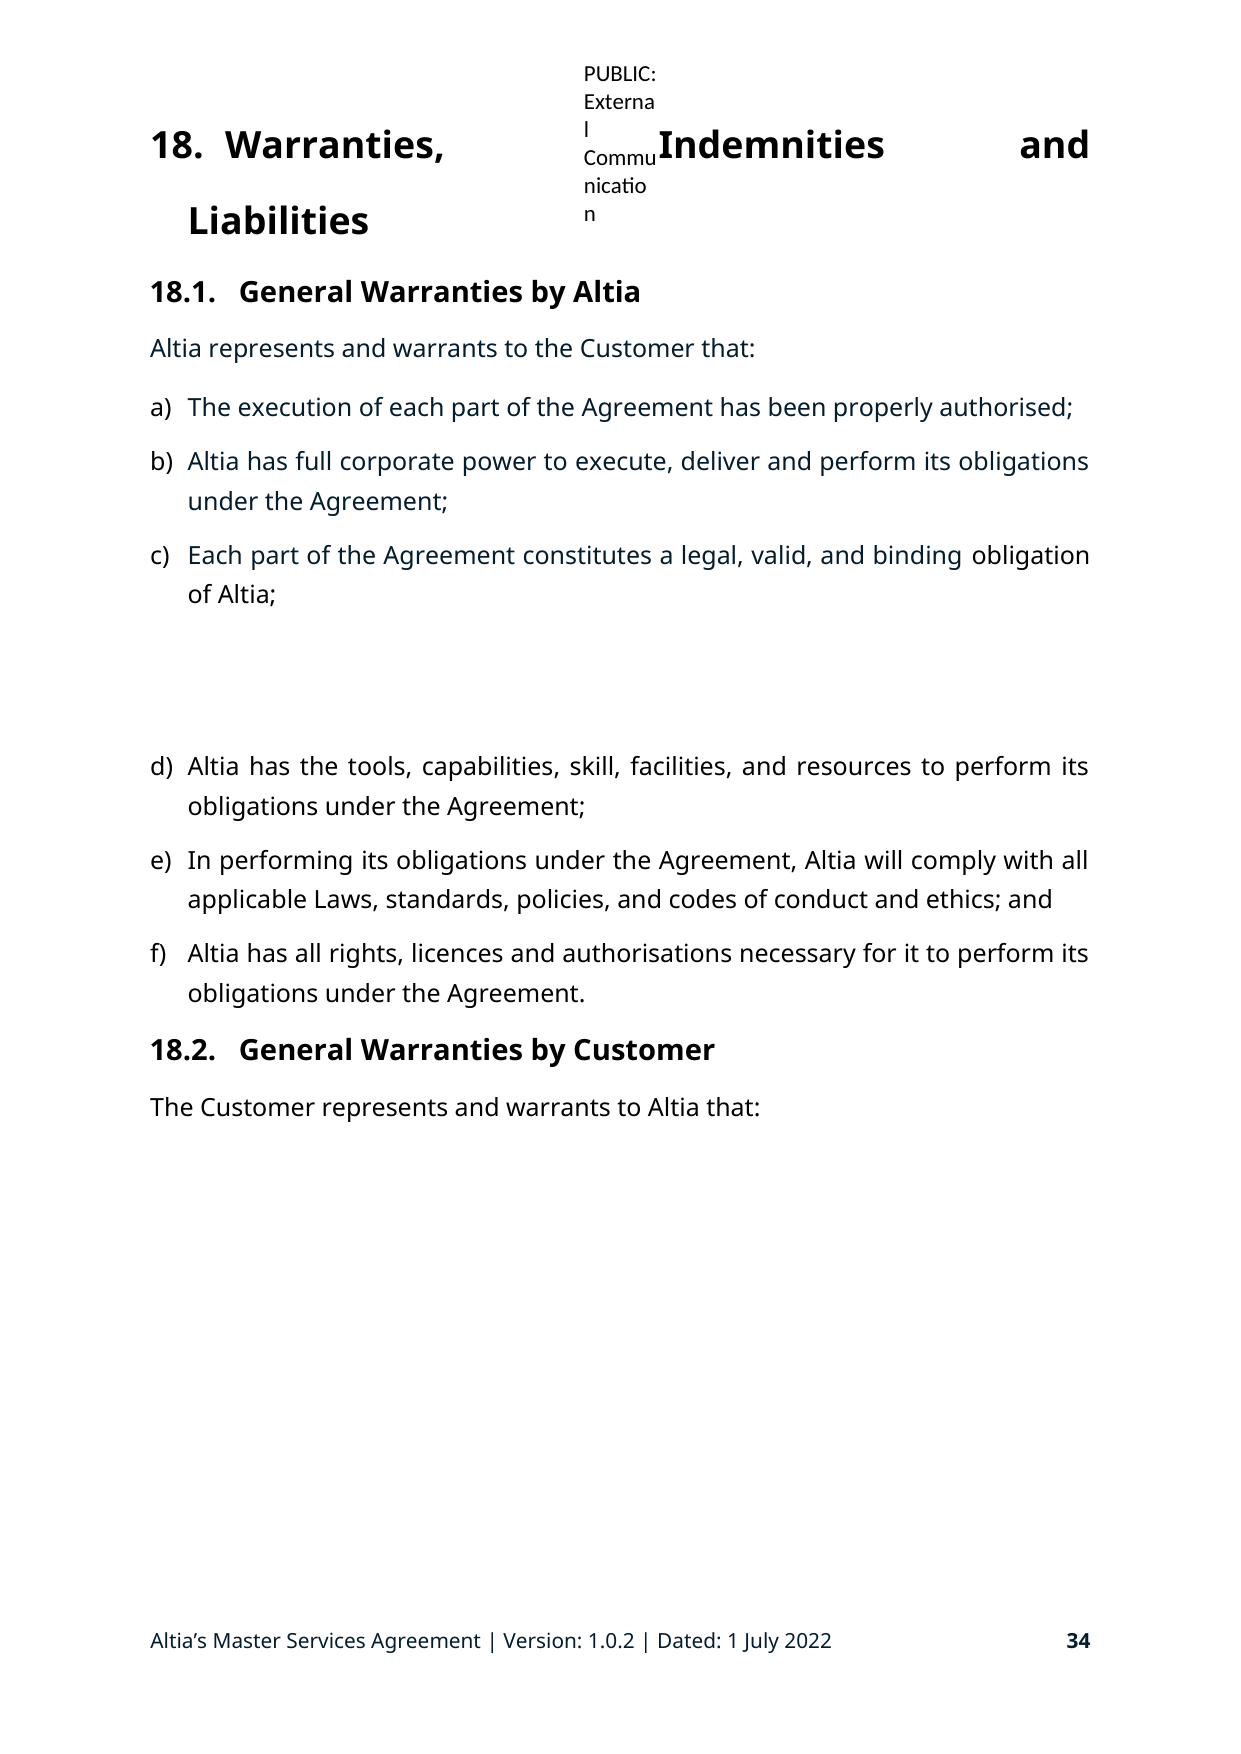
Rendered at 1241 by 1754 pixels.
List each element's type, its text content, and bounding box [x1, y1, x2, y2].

subtitle Warranties, Indemnities and Liabilities [150, 118, 1090, 246]
list The execution of each part of the Agreement has been properly authorised; [150, 390, 1090, 424]
subtitle General Warranties by Altia [149, 271, 1090, 311]
text The Customer represents and warrants to Altia that: [150, 1089, 1090, 1123]
list Each part of the Agreement constitutes a legal, valid, and binding obligation of Altia; [150, 537, 1090, 611]
subtitle General Warranties by Customer [149, 1030, 1090, 1069]
list Altia has the tools, capabilities, skill, facilities, and resources to perform its obligations under the Agreement; [150, 749, 1090, 823]
list In performing its obligations under the Agreement, Altia will comply with all applicable Laws, standards, policies, and codes of conduct and ethics; and [150, 843, 1090, 916]
text Altia represents and warrants to the Customer that: [150, 331, 1090, 365]
list Altia has all rights, licences and authorisations necessary for it to perform its obligations under the Agreement. [150, 936, 1090, 1010]
list Altia has full corporate power to execute, deliver and perform its obligations under the Agreement; [150, 444, 1090, 517]
